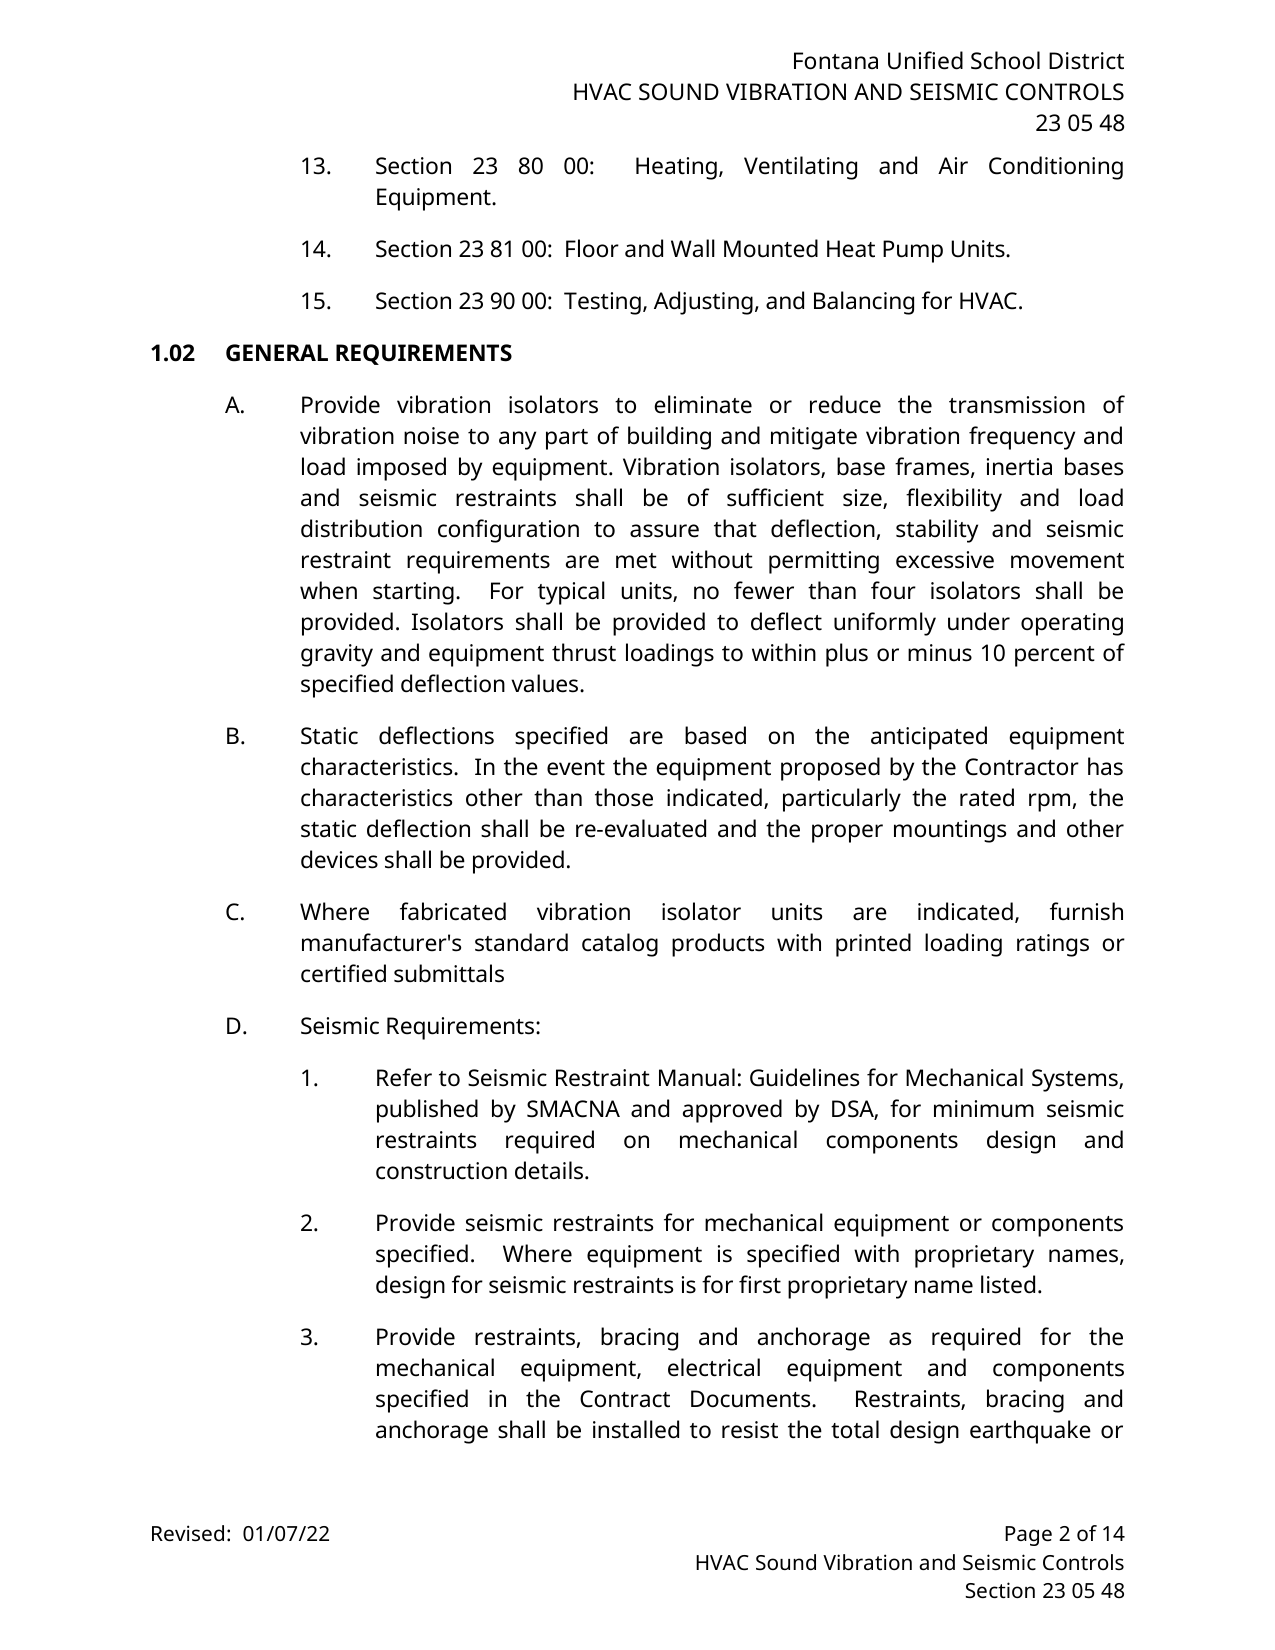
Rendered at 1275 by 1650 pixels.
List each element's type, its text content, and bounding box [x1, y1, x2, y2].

text B. Static deflections specified are based on the anticipated equipment characteristics. In the event the equipment proposed by the Contractor has characteristics other than those indicated, particularly the rated rpm, the static deflection shall be re-evaluated and the proper mountings and other devices shall be provided. [225, 720, 1125, 875]
text 13. Section 23 80 00: Heating, Ventilating and Air Conditioning Equipment. [300, 150, 1125, 212]
text 15. Section 23 90 00: Testing, Adjusting, and Balancing for HVAC. [300, 285, 1125, 316]
text 14. Section 23 81 00: Floor and Wall Mounted Heat Pump Units. [300, 233, 1125, 264]
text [300, 1321, 1125, 1445]
text 2. Provide seismic restraints for mechanical equipment or components specified. Where equipment is specified with proprietary names, design for seismic restraints is for first proprietary name listed. [300, 1207, 1125, 1300]
text C. Where fabricated vibration isolator units are indicated, furnish manufacturer's standard catalog products with printed loading ratings or certified submittals [225, 896, 1125, 989]
text 1.02 GENERAL REQUIREMENTS [150, 337, 1125, 368]
text A. Provide vibration isolators to eliminate or reduce the transmission of vibration noise to any part of building and mitigate vibration frequency and load imposed by equipment. Vibration isolators, base frames, inertia bases and seismic restraints shall be of sufficient size, flexibility and load distribution configuration to assure that deflection, stability and seismic restraint requirements are met without permitting excessive movement when starting. For typical units, no fewer than four isolators shall be provided. Isolators shall be provided to deflect uniformly under operating gravity and equipment thrust loadings to within plus or minus 10 percent of specified deflection values. [225, 388, 1125, 699]
text 1. Refer to Seismic Restraint Manual: Guidelines for Mechanical Systems, published by SMACNA and approved by DSA, for minimum seismic restraints required on mechanical components design and construction details. [300, 1062, 1125, 1186]
text D. Seismic Requirements: [225, 1010, 1125, 1041]
